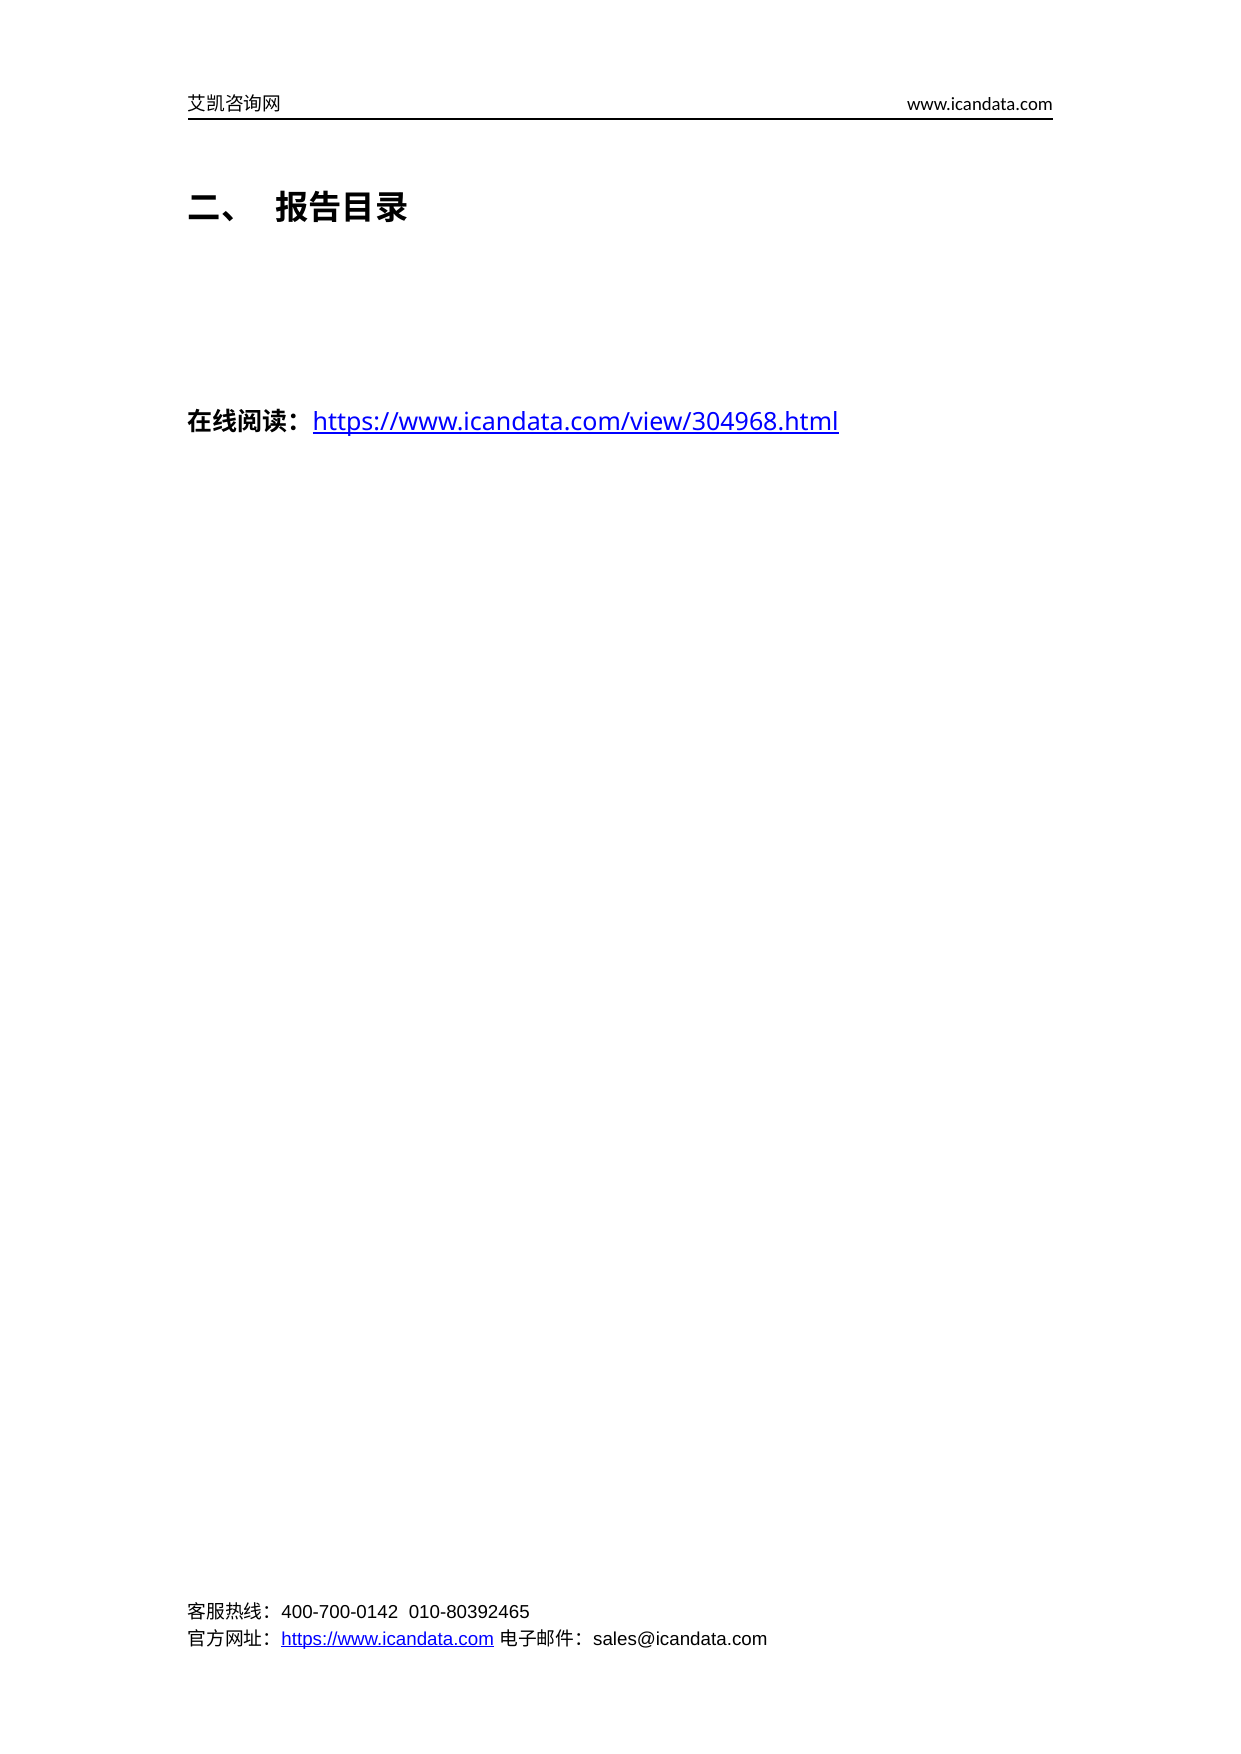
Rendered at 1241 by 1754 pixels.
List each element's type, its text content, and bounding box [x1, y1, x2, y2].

subtitle 报告目录 [187, 172, 1053, 237]
text 在线阅读：https://www.icandata.com/view/304968.html [187, 387, 1053, 452]
